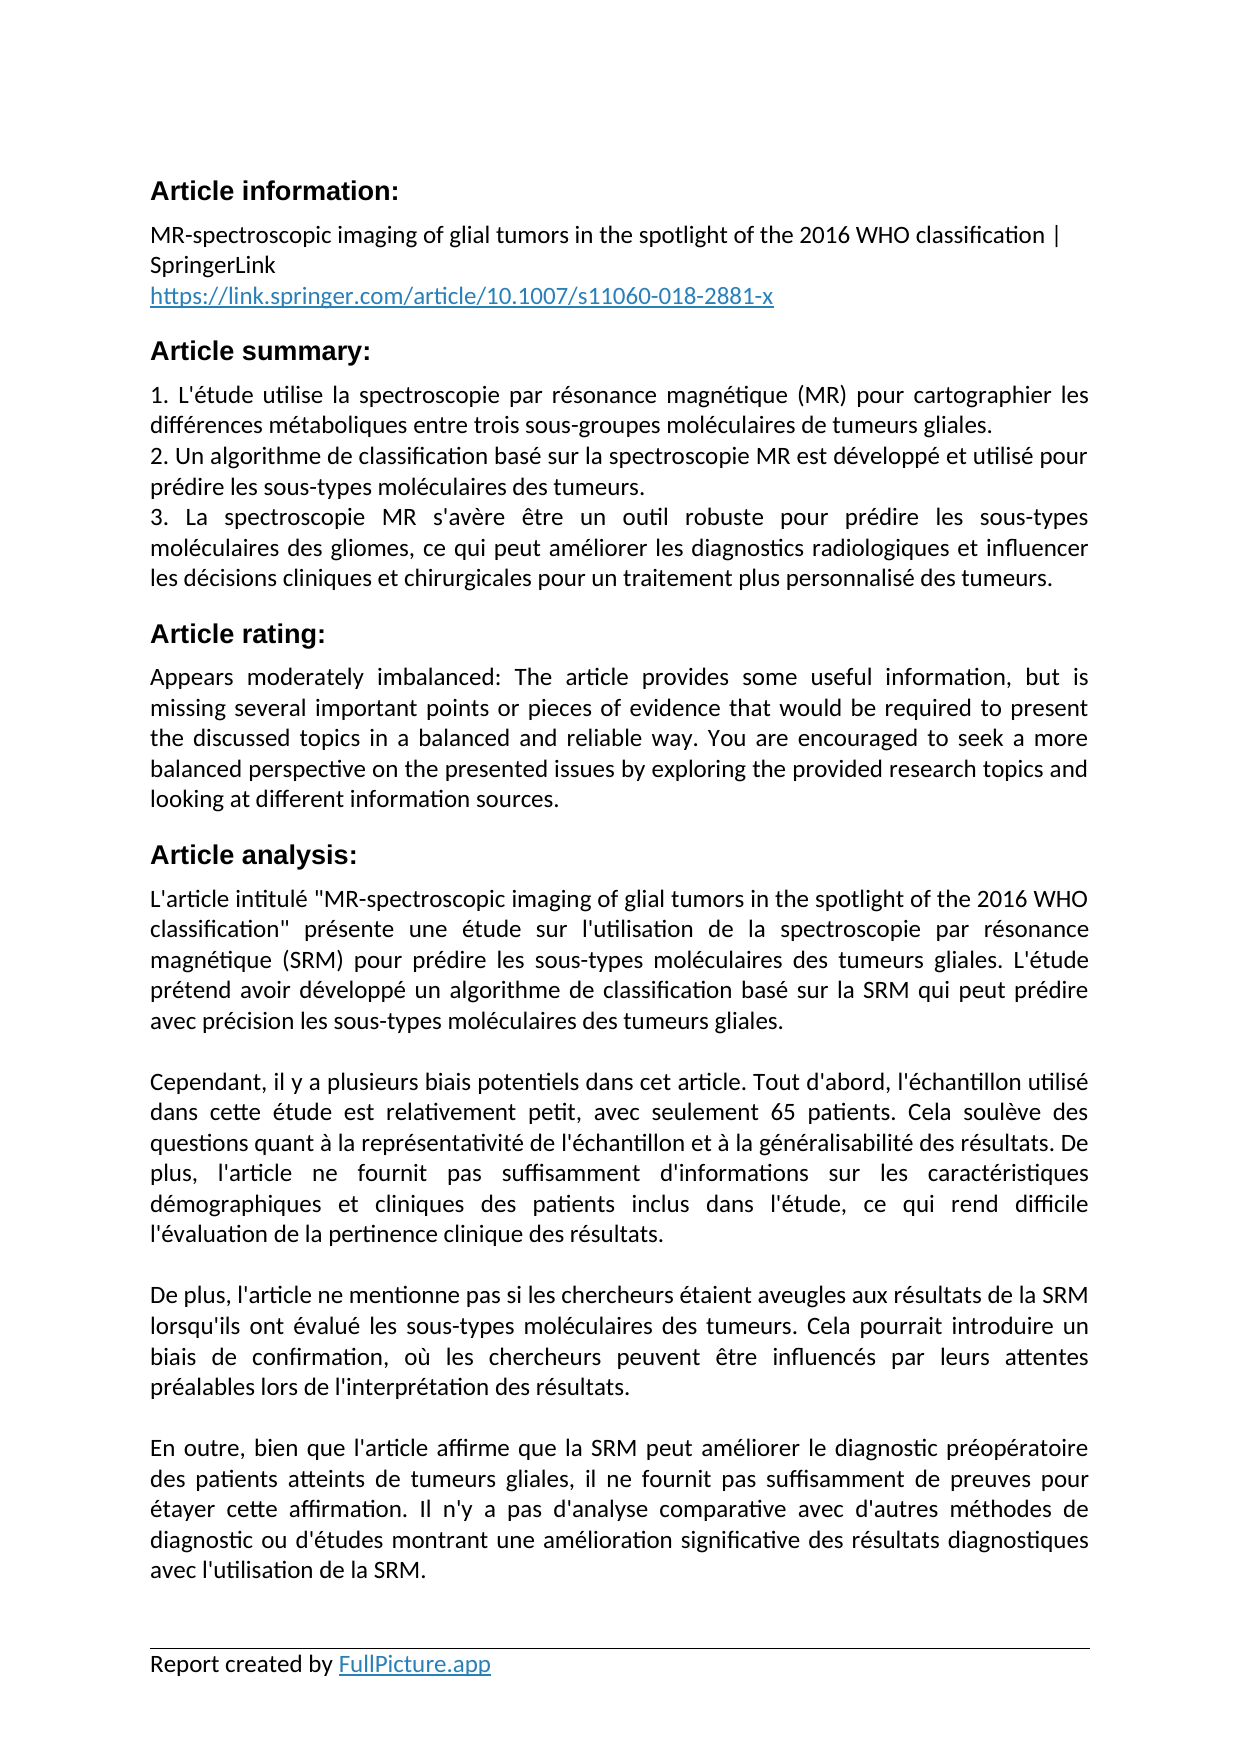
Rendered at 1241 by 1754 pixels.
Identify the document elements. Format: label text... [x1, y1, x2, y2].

text 3. La spectroscopie MR s'avère être un outil robuste pour prédire les sous-types moléculaires des gliomes, ce qui peut améliorer les diagnostics radiologiques et influencer les décisions cliniques et chirurgicales pour un traitement plus personnalisé des tumeurs. [150, 501, 1090, 593]
subtitle Article rating: [150, 618, 1090, 649]
subtitle Article analysis: [150, 839, 1090, 870]
text Appears moderately imbalanced: The article provides some useful information, but is missing several important points or pieces of evidence that would be required to present the discussed topics in a balanced and reliable way. You are encouraged to seek a more balanced perspective on the presented issues by exploring the provided research topics and looking at different information sources. [150, 661, 1090, 814]
text Cependant, il y a plusieurs biais potentiels dans cet article. Tout d'abord, l'échantillon utilisé dans cette étude est relativement petit, avec seulement 65 patients. Cela soulève des questions quant à la représentativité de l'échantillon et à la généralisabilité des résultats. De plus, l'article ne fournit pas suffisamment d'informations sur les caractéristiques démographiques et cliniques des patients inclus dans l'étude, ce qui rend difficile l'évaluation de la pertinence clinique des résultats. [150, 1066, 1090, 1249]
text 1. L'étude utilise la spectroscopie par résonance magnétique (MR) pour cartographier les différences métaboliques entre trois sous-groupes moléculaires de tumeurs gliales. [150, 379, 1090, 440]
text En outre, bien que l'article affirme que la SRM peut améliorer le diagnostic préopératoire des patients atteints de tumeurs gliales, il ne fournit pas suffisamment de preuves pour étayer cette affirmation. Il n'y a pas d'analyse comparative avec d'autres méthodes de diagnostic ou d'études montrant une amélioration significative des résultats diagnostiques avec l'utilisation de la SRM. [150, 1432, 1090, 1585]
text 2. Un algorithme de classification basé sur la spectroscopie MR est développé et utilisé pour prédire les sous-types moléculaires des tumeurs. [150, 440, 1090, 501]
text MR-spectroscopic imaging of glial tumors in the spotlight of the 2016 WHO classification | SpringerLinkhttps://link.springer.com/article/10.1007/s11060-018-2881-x [150, 219, 1090, 310]
text L'article intitulé "MR-spectroscopic imaging of glial tumors in the spotlight of the 2016 WHO classification" présente une étude sur l'utilisation de la spectroscopie par résonance magnétique (SRM) pour prédire les sous-types moléculaires des tumeurs gliales. L'étude prétend avoir développé un algorithme de classification basé sur la SRM qui peut prédire avec précision les sous-types moléculaires des tumeurs gliales. [150, 883, 1090, 1035]
subtitle Article information: [150, 175, 1090, 206]
text De plus, l'article ne mentionne pas si les chercheurs étaient aveugles aux résultats de la SRM lorsqu'ils ont évalué les sous-types moléculaires des tumeurs. Cela pourrait introduire un biais de confirmation, où les chercheurs peuvent être influencés par leurs attentes préalables lors de l'interprétation des résultats. [150, 1279, 1090, 1402]
subtitle Article summary: [150, 335, 1090, 367]
